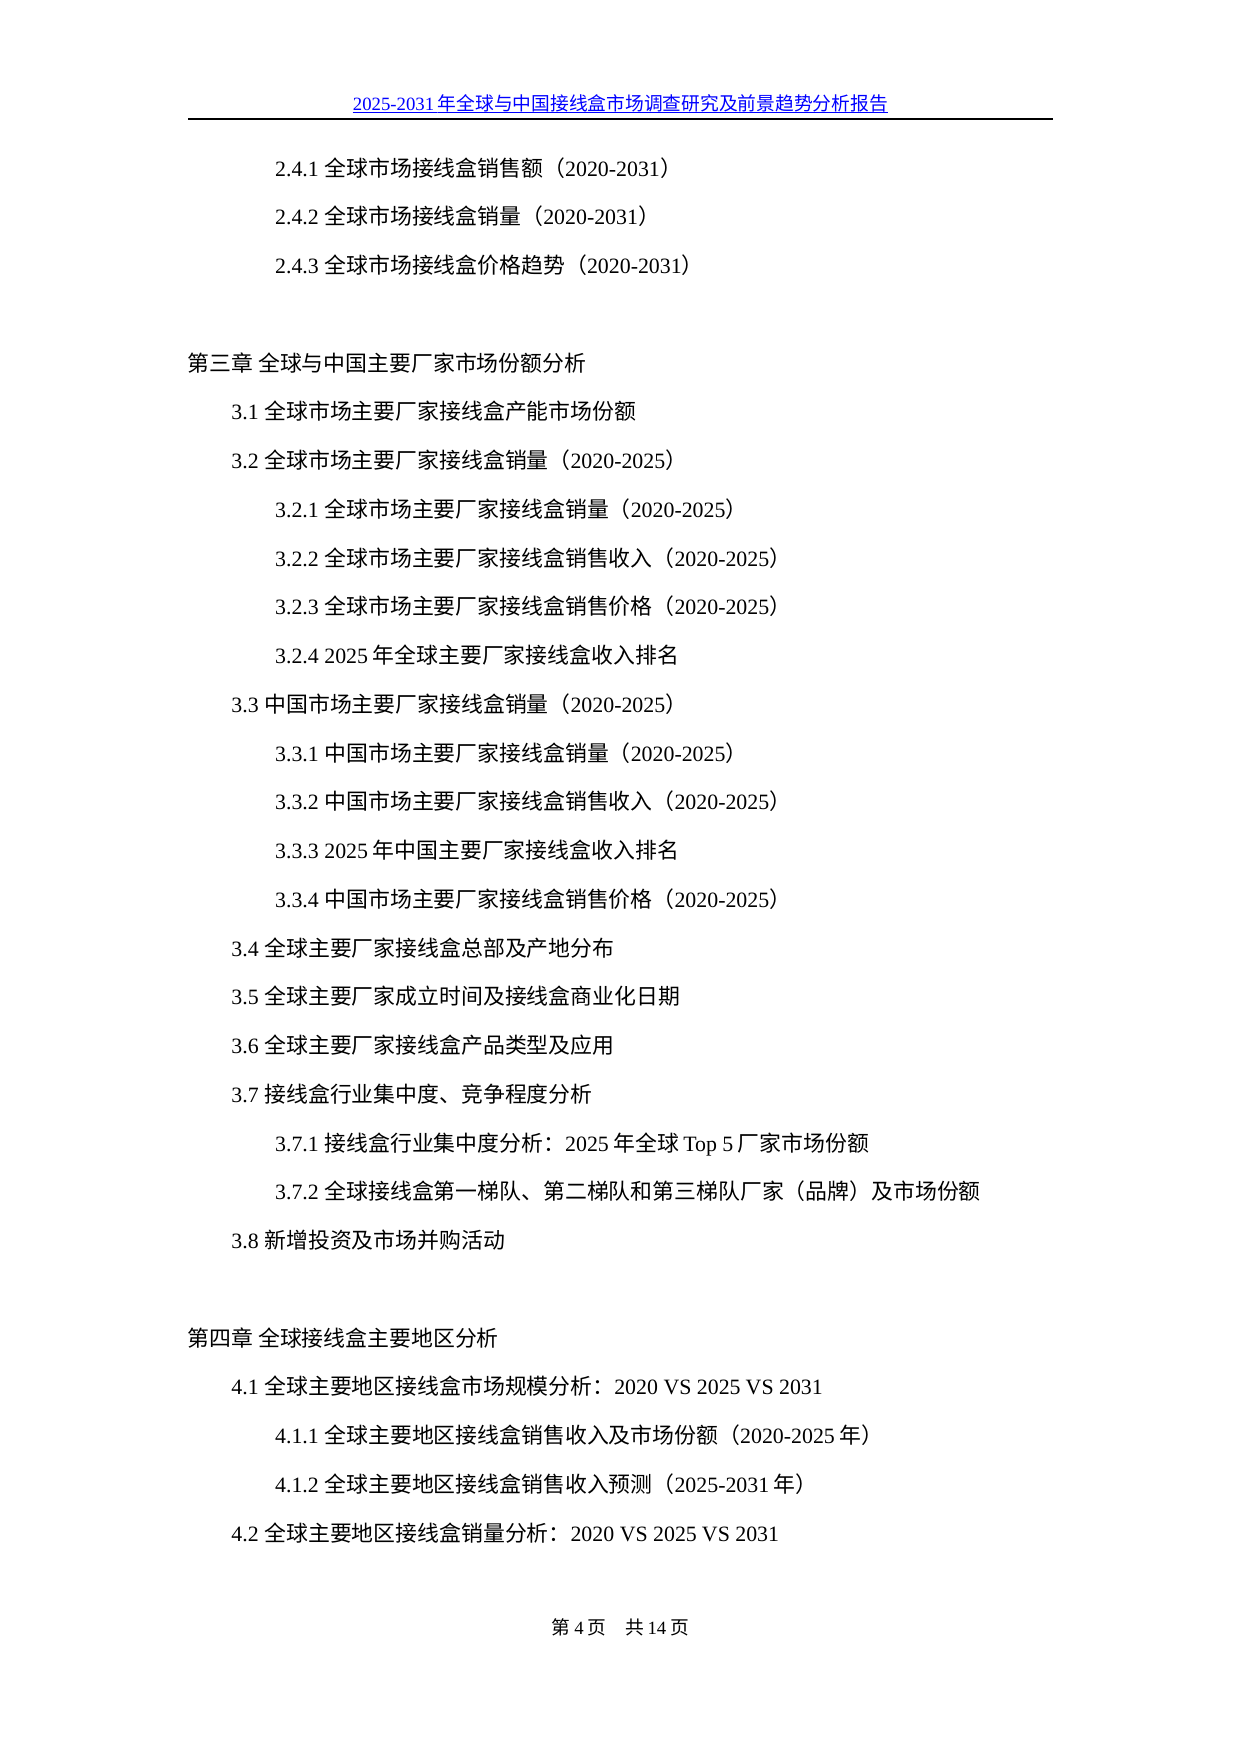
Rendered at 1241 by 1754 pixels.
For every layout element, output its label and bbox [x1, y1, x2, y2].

text [187, 150, 1053, 1548]
